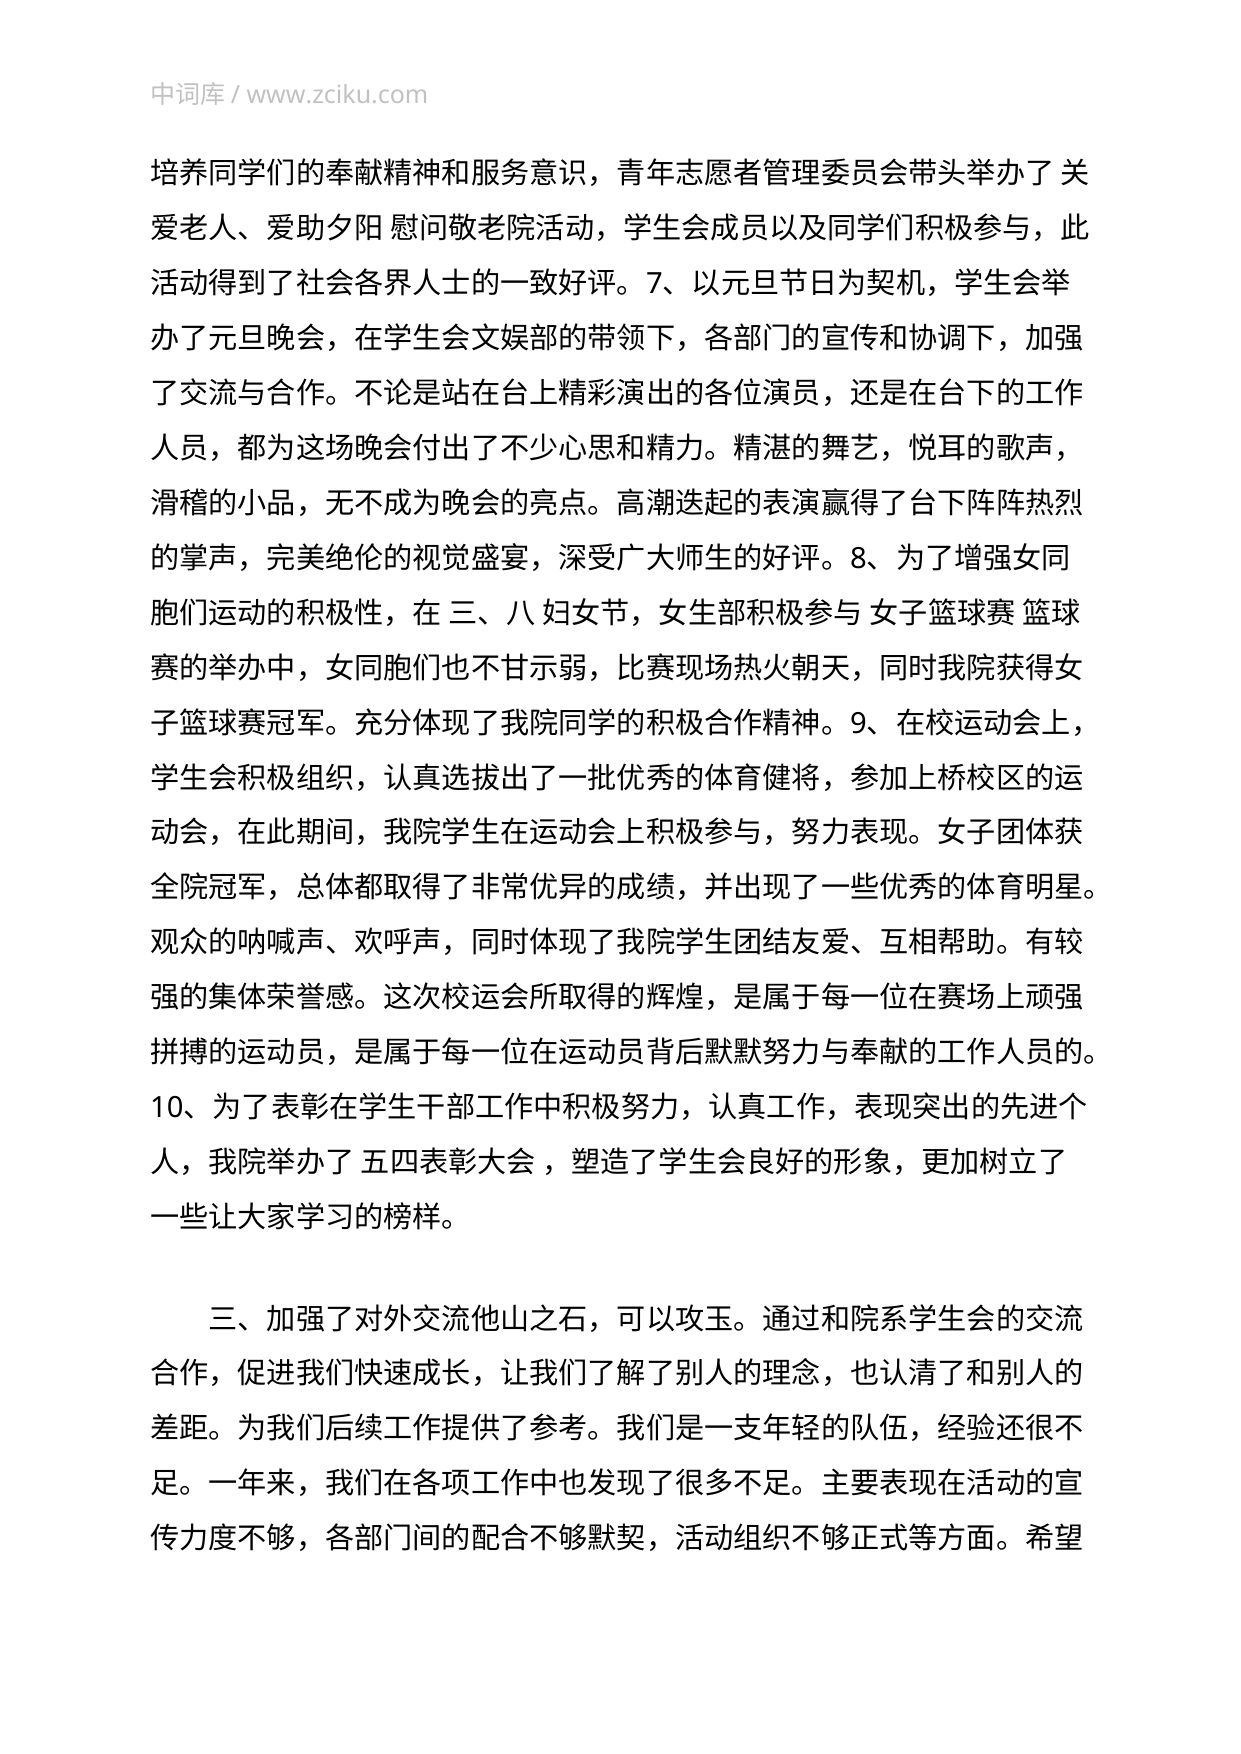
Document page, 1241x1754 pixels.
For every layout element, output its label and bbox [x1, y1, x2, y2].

text [150, 1295, 1090, 1557]
text [150, 150, 1090, 1236]
